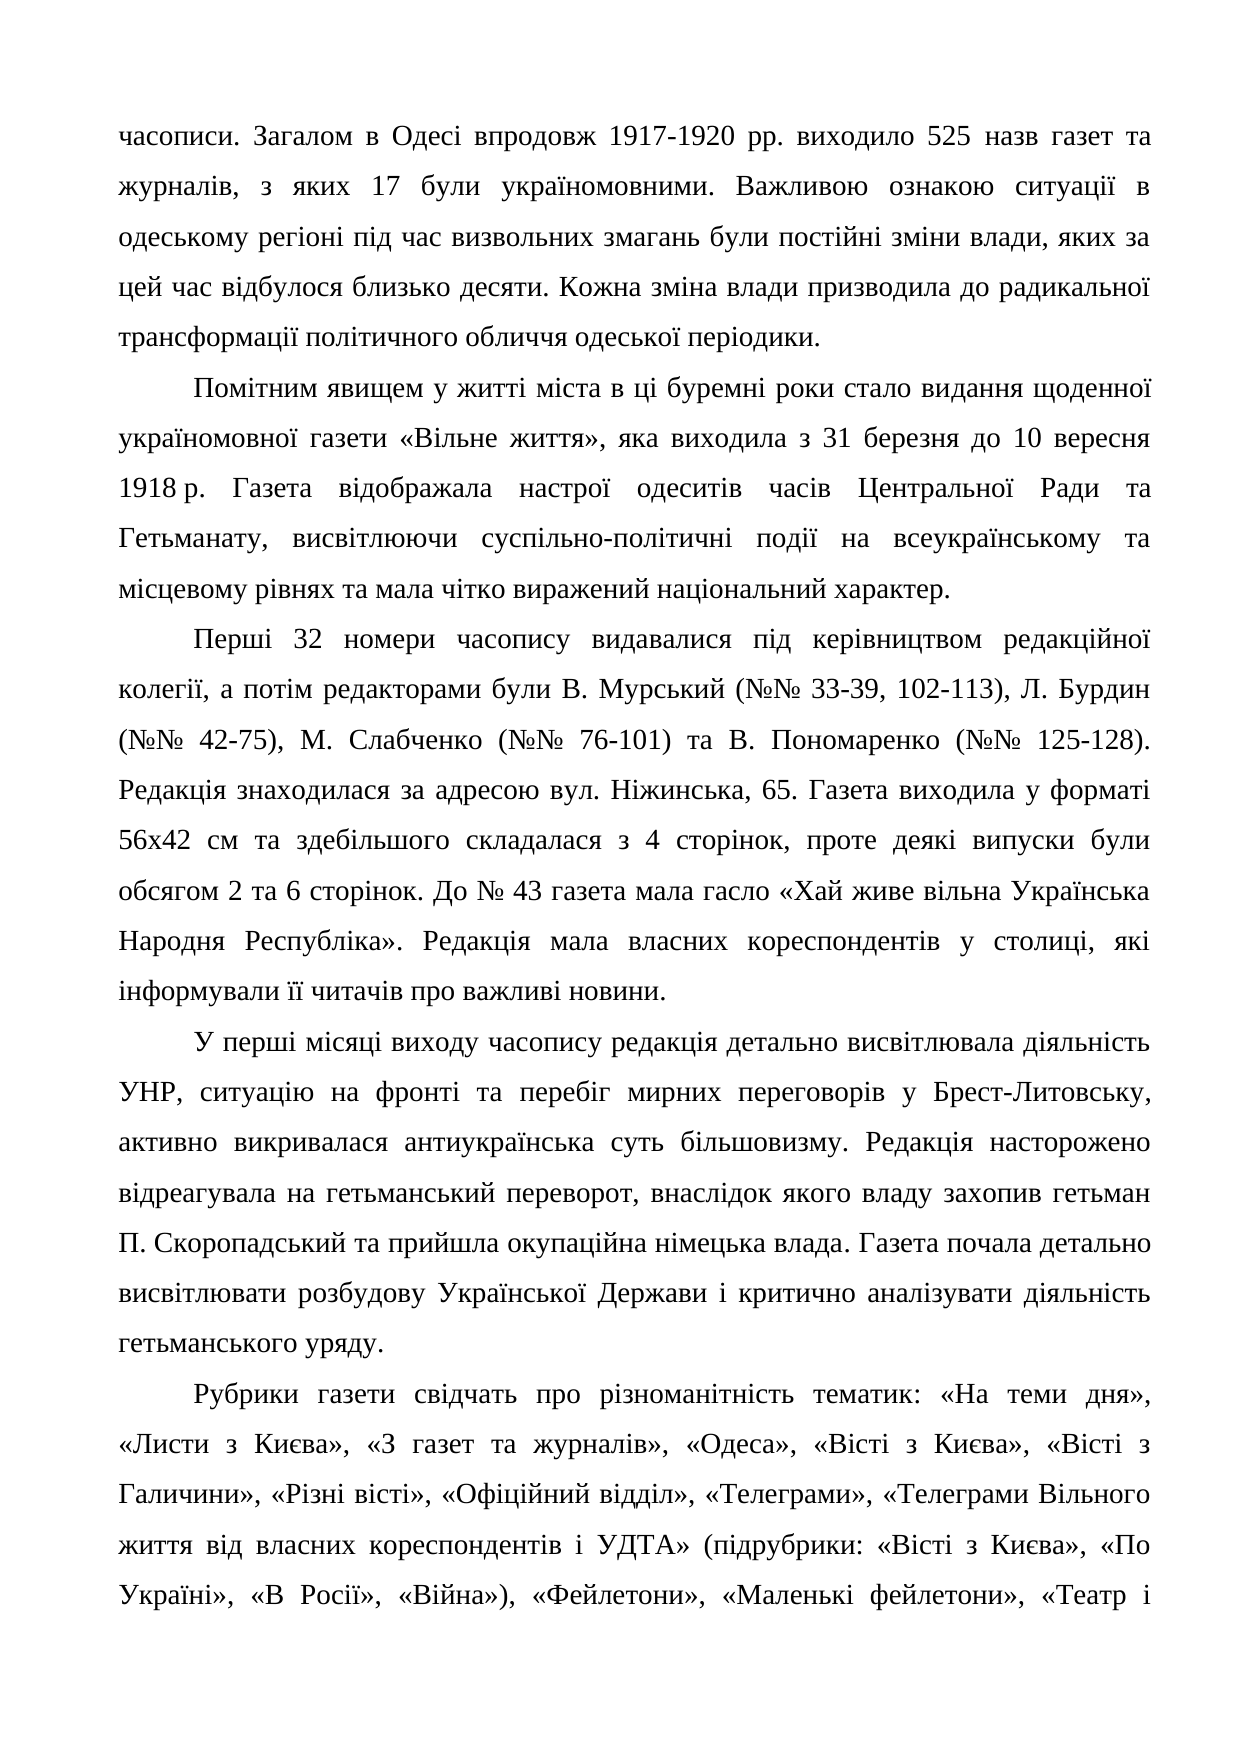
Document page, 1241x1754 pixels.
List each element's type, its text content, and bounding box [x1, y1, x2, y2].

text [118, 118, 1152, 353]
text У перші місяці виходу часопису редакція детально висвітлювала діяльність УНР, ситуацію на фронті та перебіг мирних переговорів у Брест-Литовську, активно викривалася антиукраїнська суть більшовизму. Редакція насторожено відреагувала на гетьманський переворот, внаслідок якого владу захопив гетьман П. Скоропадський та прийшла окупаційна німецька влада. Газета почала детально висвітлювати розбудову Української Держави і критично аналізувати діяльність гетьманського уряду. [118, 1024, 1152, 1359]
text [118, 1376, 1152, 1611]
text Помітним явищем у житті міста в ці буремні роки стало видання щоденної україномовної газети «Вільне життя», яка виходила з 31 березня до 10 вересня 1918 р. Газета відображала настрої одеситів часів Центральної Ради та Гетьманату, висвітлюючи суспільно-політичні події на всеукраїнському та місцевому рівнях та мала чітко виражений національний характер. [118, 370, 1152, 604]
text Перші 32 номери часопису видавалися під керівництвом редакційної колегії, а потім редакторами були В. Мурський (№№ 33-39, 102-113), Л. Бурдин (№№ 42-75), М. Слабченко (№№ 76-101) та В. Пономаренко (№№ 125-128). Редакція знаходилася за адресою вул. Ніжинська, 65. Газета виходила у форматі 56x42 см та здебільшого складалася з 4 сторінок, проте деякі випуски були обсягом 2 та 6 сторінок. До № 43 газета мала гасло «Хай живе вільна Українська Народня Республіка». Редакція мала власних кореспондентів у столиці, які інформували її читачів про важливі новини. [118, 621, 1152, 1007]
